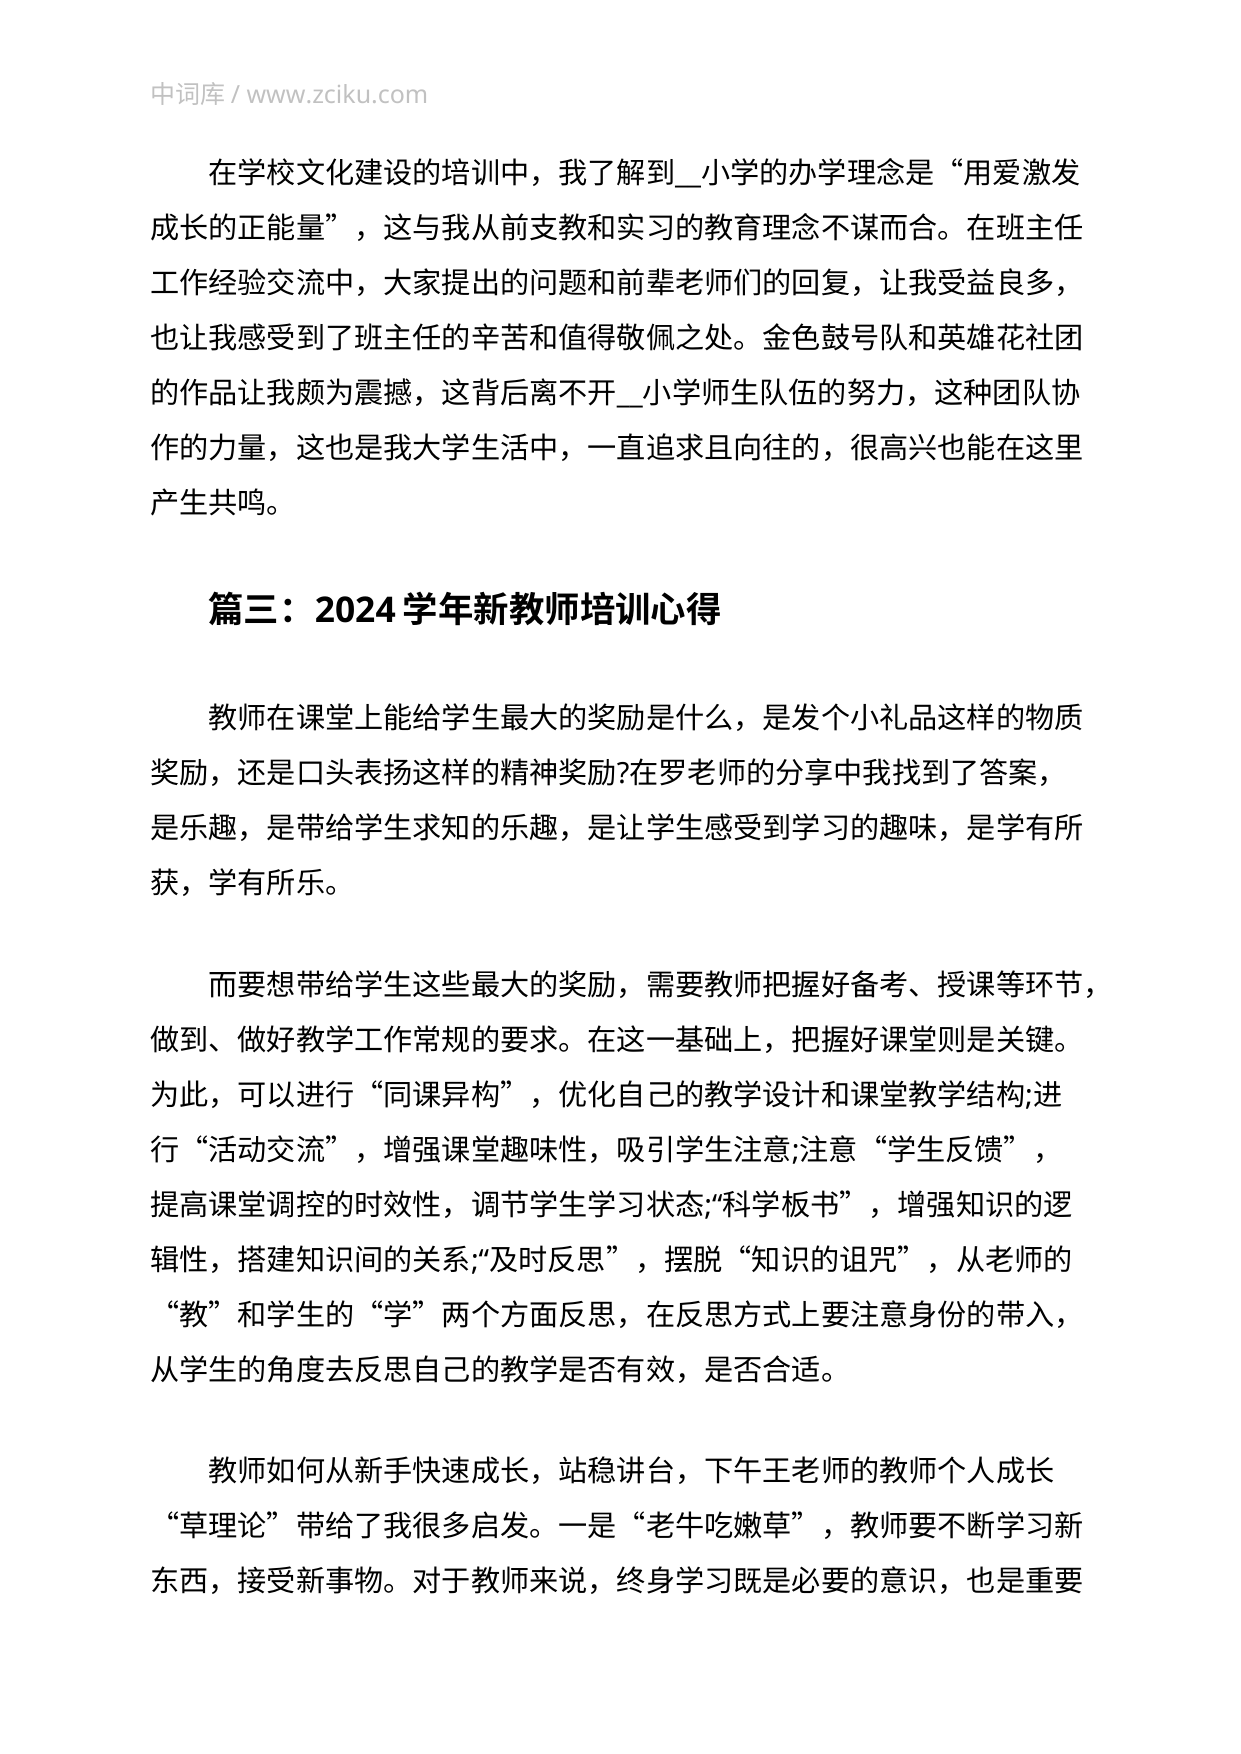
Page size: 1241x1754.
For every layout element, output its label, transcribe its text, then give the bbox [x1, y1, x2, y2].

text 在学校文化建设的培训中，我了解到__小学的办学理念是“用爱激发成长的正能量”，这与我从前支教和实习的教育理念不谋而合。在班主任工作经验交流中，大家提出的问题和前辈老师们的回复，让我受益良多，也让我感受到了班主任的辛苦和值得敬佩之处。金色鼓号队和英雄花社团的作品让我颇为震撼，这背后离不开__小学师生队伍的努力，这种团队协作的力量，这也是我大学生活中，一直追求且向往的，很高兴也能在这里产生共鸣。 [150, 150, 1090, 522]
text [150, 1448, 1090, 1600]
text 教师在课堂上能给学生最大的奖励是什么，是发个小礼品这样的物质奖励，还是口头表扬这样的精神奖励?在罗老师的分享中我找到了答案，是乐趣，是带给学生求知的乐趣，是让学生感受到学习的趣味，是学有所获，学有所乐。 [150, 695, 1090, 902]
text 篇三：2024学年新教师培训心得 [150, 581, 1090, 633]
text 而要想带给学生这些最大的奖励，需要教师把握好备考、授课等环节，做到、做好教学工作常规的要求。在这一基础上，把握好课堂则是关键。为此，可以进行“同课异构”，优化自己的教学设计和课堂教学结构;进行“活动交流”，增强课堂趣味性，吸引学生注意;注意“学生反馈”，提高课堂调控的时效性，调节学生学习状态;“科学板书”，增强知识的逻辑性，搭建知识间的关系;“及时反思”，摆脱“知识的诅咒”，从老师的“教”和学生的“学”两个方面反思，在反思方式上要注意身份的带入，从学生的角度去反思自己的教学是否有效，是否合适。 [150, 961, 1090, 1388]
